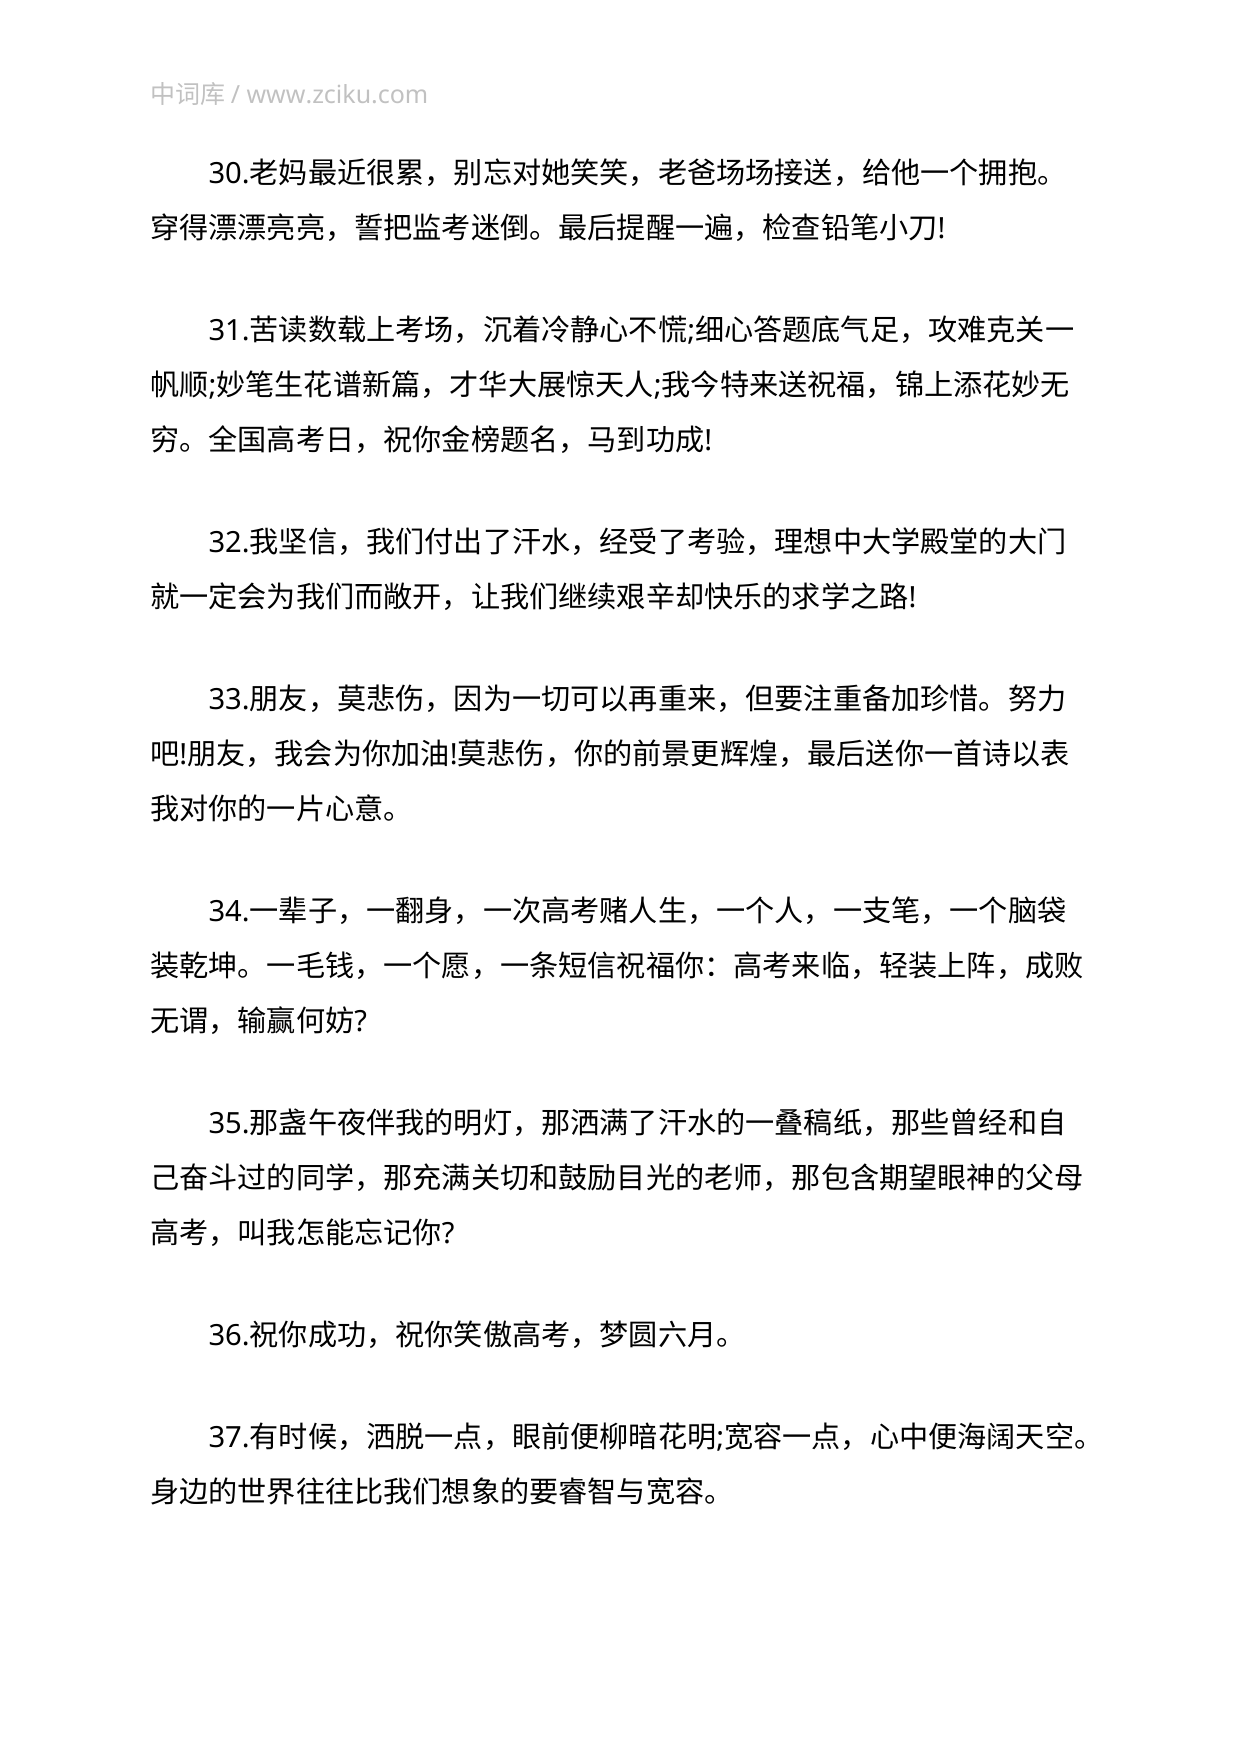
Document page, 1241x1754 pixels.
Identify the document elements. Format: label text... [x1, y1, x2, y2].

text 34.一辈子，一翻身，一次高考赌人生，一个人，一支笔，一个脑袋装乾坤。一毛钱，一个愿，一条短信祝福你：高考来临，轻装上阵，成败无谓，输赢何妨? [150, 888, 1090, 1040]
text 35.那盏午夜伴我的明灯，那洒满了汗水的一叠稿纸，那些曾经和自己奋斗过的同学，那充满关切和鼓励目光的老师，那包含期望眼神的父母高考，叫我怎能忘记你? [150, 1099, 1090, 1252]
text 30.老妈最近很累，别忘对她笑笑，老爸场场接送，给他一个拥抱。穿得漂漂亮亮，誓把监考迷倒。最后提醒一遍，检查铅笔小刀! [150, 150, 1090, 247]
text 37.有时候，洒脱一点，眼前便柳暗花明;宽容一点，心中便海阔天空。身边的世界往往比我们想象的要睿智与宽容。 [150, 1413, 1090, 1511]
text 32.我坚信，我们付出了汗水，经受了考验，理想中大学殿堂的大门就一定会为我们而敞开，让我们继续艰辛却快乐的求学之路! [150, 519, 1090, 616]
text 33.朋友，莫悲伤，因为一切可以再重来，但要注重备加珍惜。努力吧!朋友，我会为你加油!莫悲伤，你的前景更辉煌，最后送你一首诗以表我对你的一片心意。 [150, 676, 1090, 828]
text 31.苦读数载上考场，沉着冷静心不慌;细心答题底气足，攻难克关一帆顺;妙笔生花谱新篇，才华大展惊天人;我今特来送祝福，锦上添花妙无穷。全国高考日，祝你金榜题名，马到功成! [150, 307, 1090, 459]
text 36.祝你成功，祝你笑傲高考，梦圆六月。 [150, 1311, 1090, 1354]
